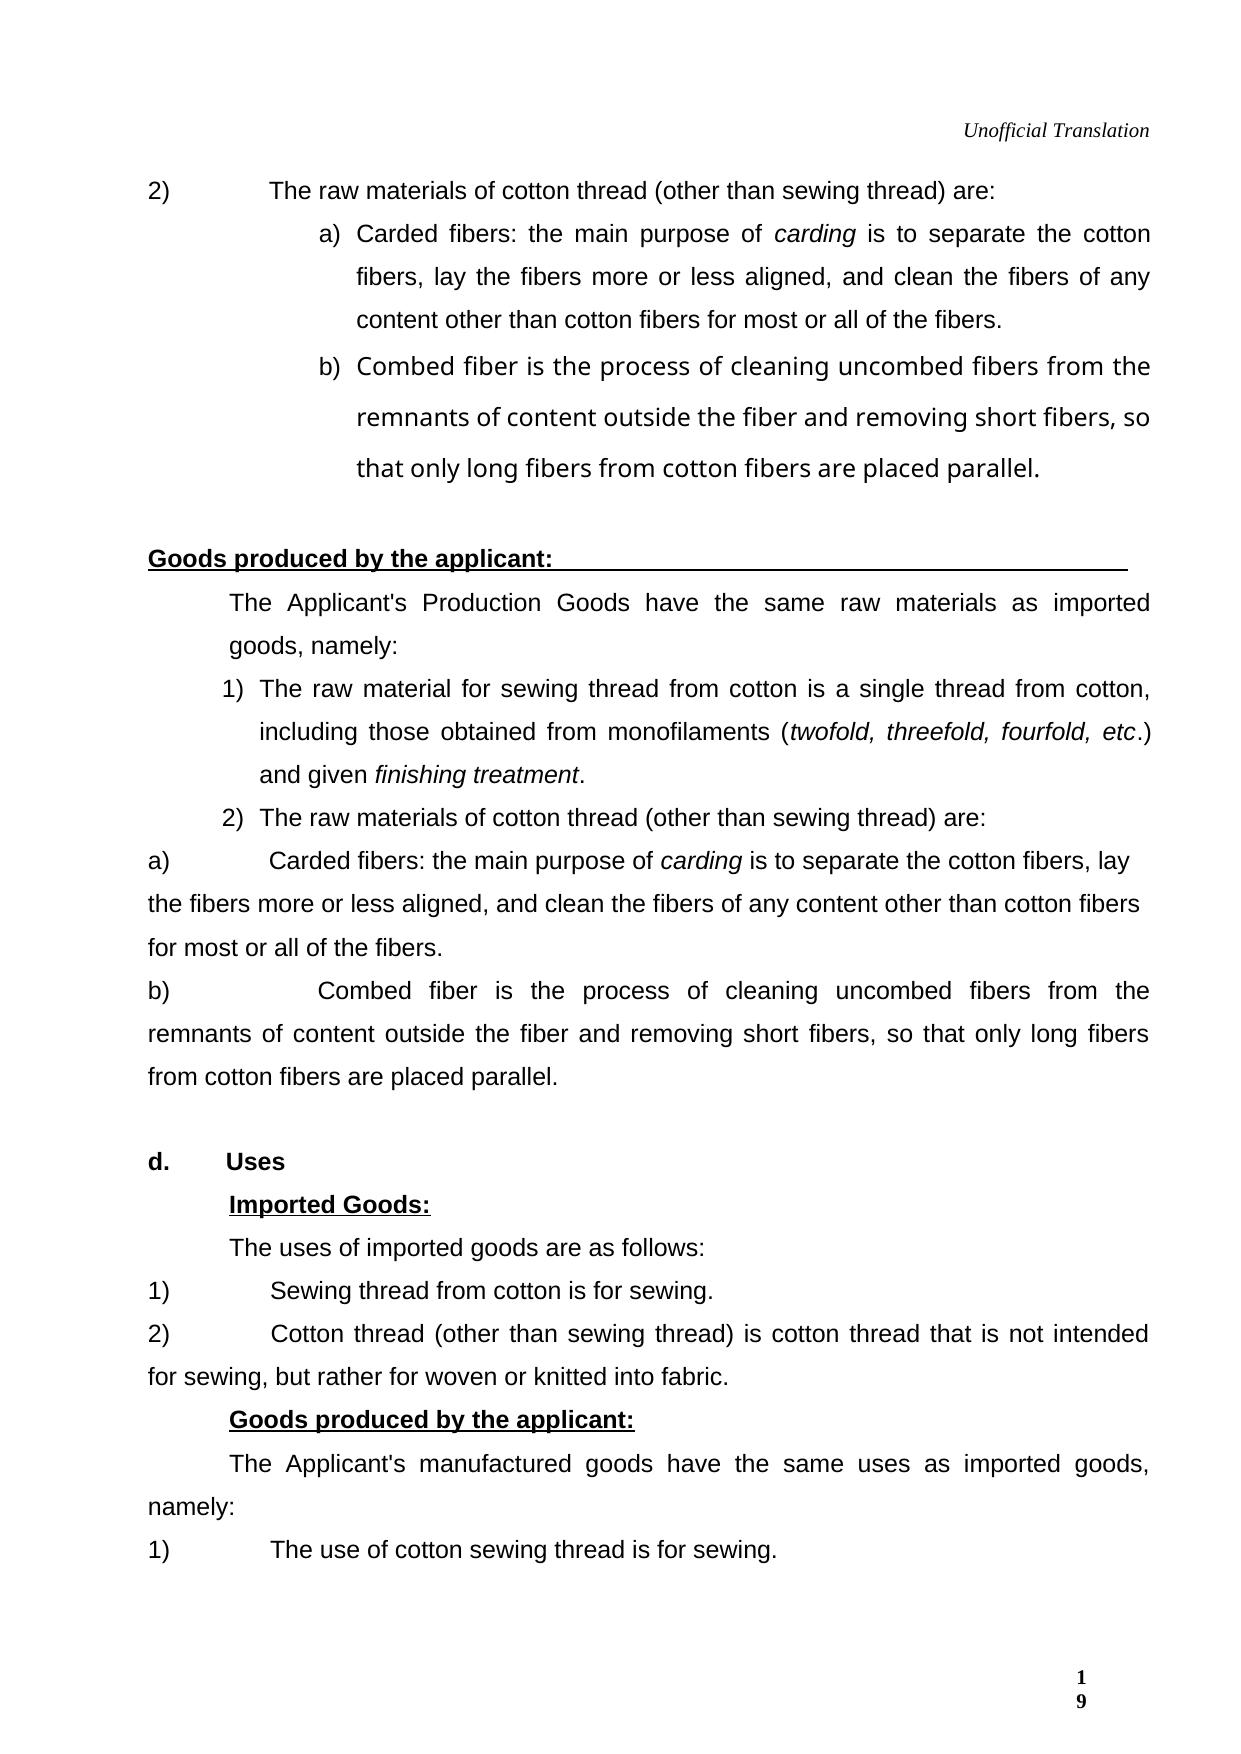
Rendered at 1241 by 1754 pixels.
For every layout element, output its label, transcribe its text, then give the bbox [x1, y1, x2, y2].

text The Applicant's manufactured goods have the same uses as imported goods, namely: [148, 1448, 1152, 1520]
list Cotton thread (other than sewing thread) is cotton thread that is not intended for sewing, but rather for woven or knitted into fabric. [148, 1319, 1152, 1391]
list Combed fiber is the process of cleaning uncombed fibers from the remnants of content outside the fiber and removing short fibers, so that only long fibers from cotton fibers are placed parallel. [148, 976, 1152, 1091]
text Goods produced by the applicant: [148, 1405, 1152, 1434]
text Imported Goods: [148, 1190, 1152, 1218]
list The raw materials of cotton thread (other than sewing thread) are: [222, 803, 1152, 832]
list The raw materials of cotton thread (other than sewing thread) are: [148, 176, 1152, 204]
list Uses [148, 1147, 1152, 1175]
list The raw material for sewing thread from cotton is a single thread from cotton, including those obtained from monofilaments (twofold, threefold, fourfold, etc.) and given finishing treatment. [222, 674, 1152, 789]
text The Applicant's Production Goods have the same raw materials as imported goods, namely: [229, 587, 1152, 659]
list Sewing thread from cotton is for sewing. [148, 1276, 1152, 1305]
list Carded fibers: the main purpose of carding is to separate the cotton fibers, lay the fibers more or less aligned, and clean the fibers of any content other than cotton fibers for most or all of the fibers. [318, 219, 1152, 334]
list Combed fiber is the process of cleaning uncombed fibers from the remnants of content outside the fiber and removing short fibers, so that only long fibers from cotton fibers are placed parallel. [318, 348, 1152, 484]
list Carded fibers: the main purpose of carding is to separate the cotton fibers, lay the fibers more or less aligned, and clean the fibers of any content other than cotton fibers for most or all of the fibers. [148, 846, 1152, 961]
list The use of cotton sewing thread is for sewing. [148, 1535, 1152, 1563]
text Goods produced by the applicant: [148, 544, 1152, 573]
text The uses of imported goods are as follows: [148, 1233, 1152, 1262]
